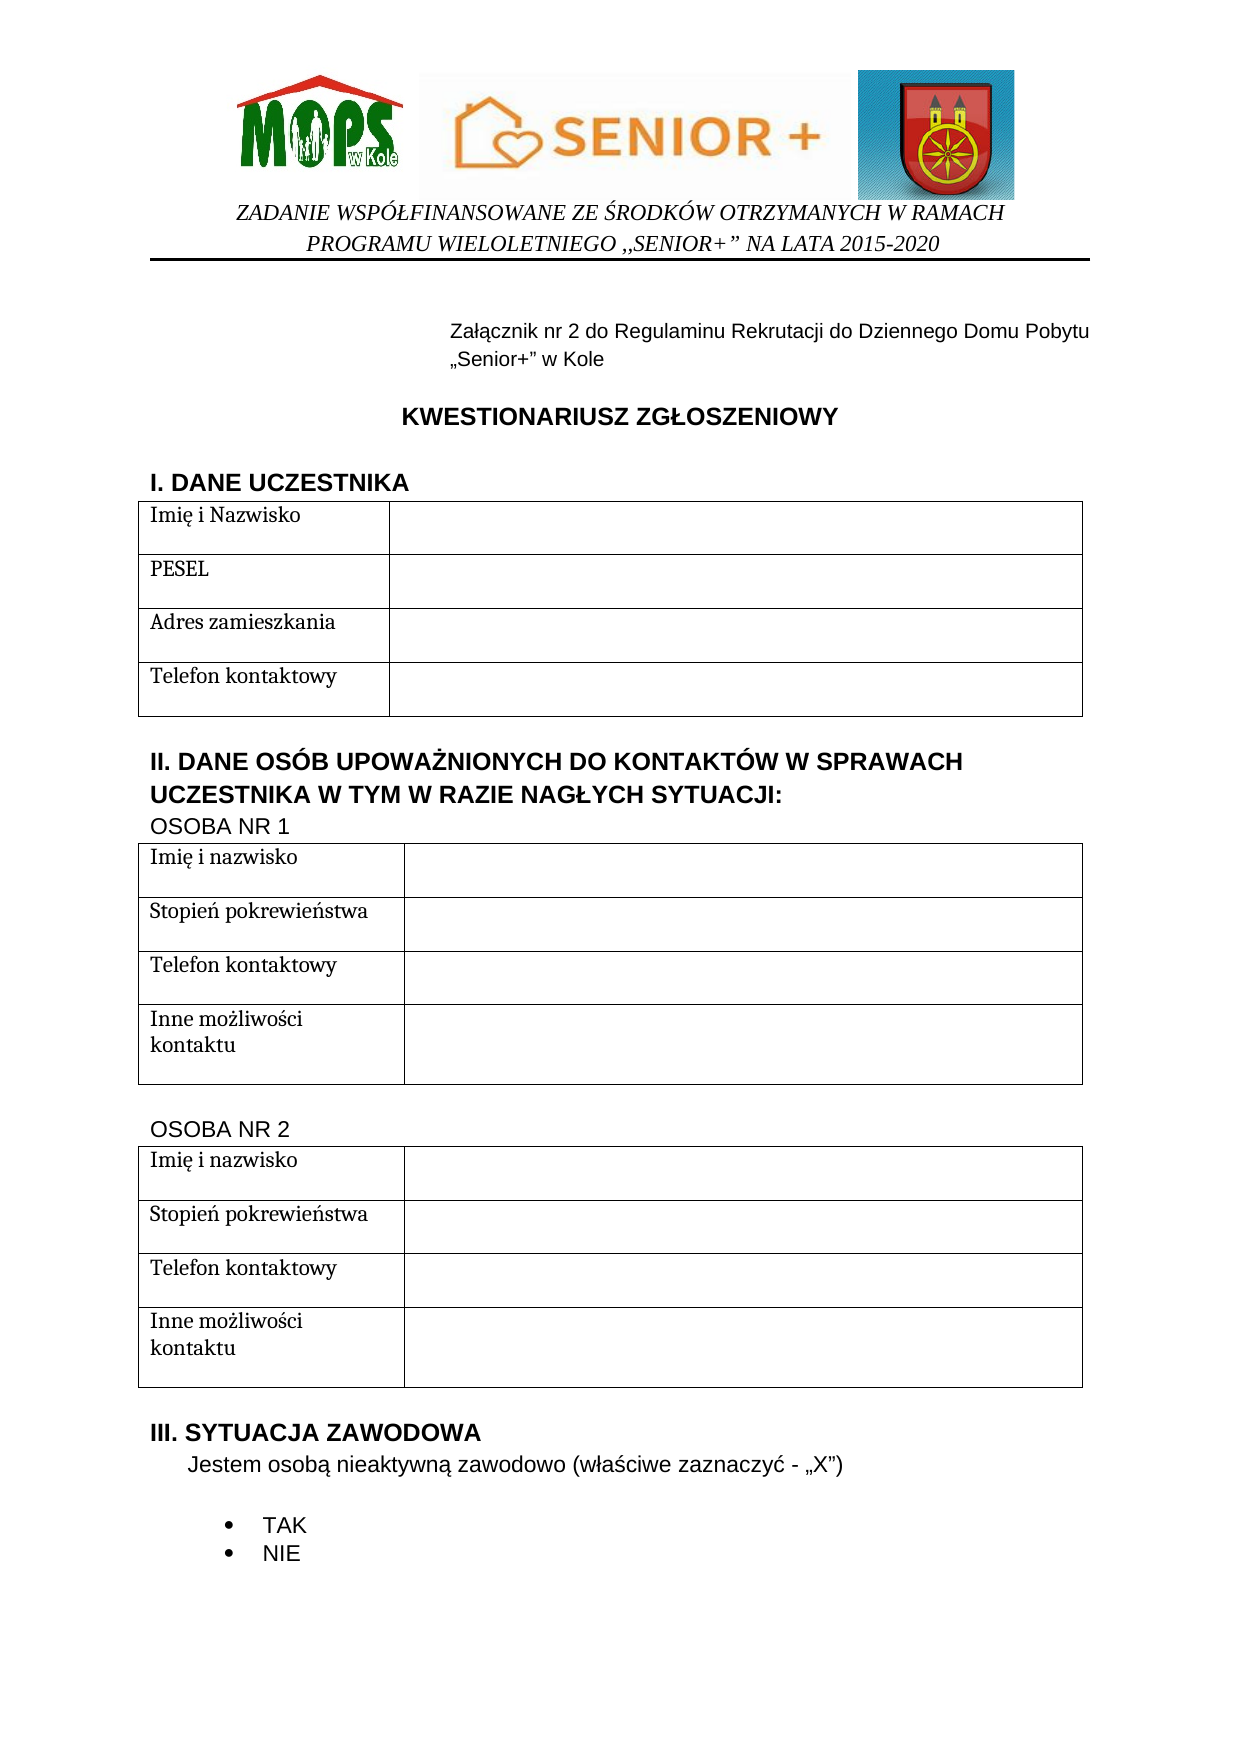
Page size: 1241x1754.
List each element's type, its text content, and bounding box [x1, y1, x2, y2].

table_cell [405, 952, 1082, 1004]
table_cell Inne możliwości kontaktu [139, 1308, 404, 1387]
table_cell [390, 663, 1082, 716]
text „Senior+” w Kole [375, 346, 1090, 370]
table_cell Telefon kontaktowy [139, 663, 389, 716]
text KWESTIONARIUSZ ZGŁOSZENIOWY [150, 401, 1090, 430]
table_cell [405, 1005, 1082, 1084]
table_header [405, 1147, 1082, 1199]
list TAK [225, 1512, 1090, 1538]
table_cell [390, 609, 1082, 662]
text I. DANE UCZESTNIKA [150, 467, 1090, 496]
picture [225, 50, 852, 200]
table_header Imię i nazwisko [139, 1147, 404, 1199]
text Załącznik nr 2 do Regulaminu Rekrutacji do Dziennego Domu Pobytu [375, 319, 1090, 343]
table_cell [405, 1308, 1082, 1387]
table_header [405, 844, 1082, 897]
table_cell Telefon kontaktowy [139, 1254, 404, 1307]
table_cell [405, 1201, 1082, 1253]
text OSOBA NR 2 [150, 1116, 1090, 1142]
table_header [390, 502, 1082, 554]
table_cell Telefon kontaktowy [139, 952, 404, 1004]
table_header Imię i nazwisko [139, 844, 404, 897]
table_cell [405, 898, 1082, 951]
text OSOBA NR 1 [150, 813, 1090, 839]
table_cell Adres zamieszkania [139, 609, 389, 662]
table_cell Stopień pokrewieństwa [139, 1201, 404, 1253]
table_cell [390, 555, 1082, 608]
list NIE [225, 1540, 1090, 1567]
text III. SYTUACJA ZAWODOWA [150, 1418, 1090, 1447]
text Jestem osobą nieaktywną zawodowo (właściwe zaznaczyć - „X”) [187, 1451, 1090, 1478]
table_cell Stopień pokrewieństwa [139, 898, 404, 951]
table_cell PESEL [139, 555, 389, 608]
table_header Imię i Nazwisko [139, 502, 389, 554]
picture [858, 70, 1015, 200]
text II. DANE OSÓB UPOWAŻNIONYCH DO KONTAKTÓW W SPRAWACH UCZESTNIKA W TYM W RAZIE NAGŁYCH SYTUACJI: [150, 747, 1090, 808]
table_cell Inne możliwości kontaktu [139, 1005, 404, 1084]
table_cell [405, 1254, 1082, 1307]
